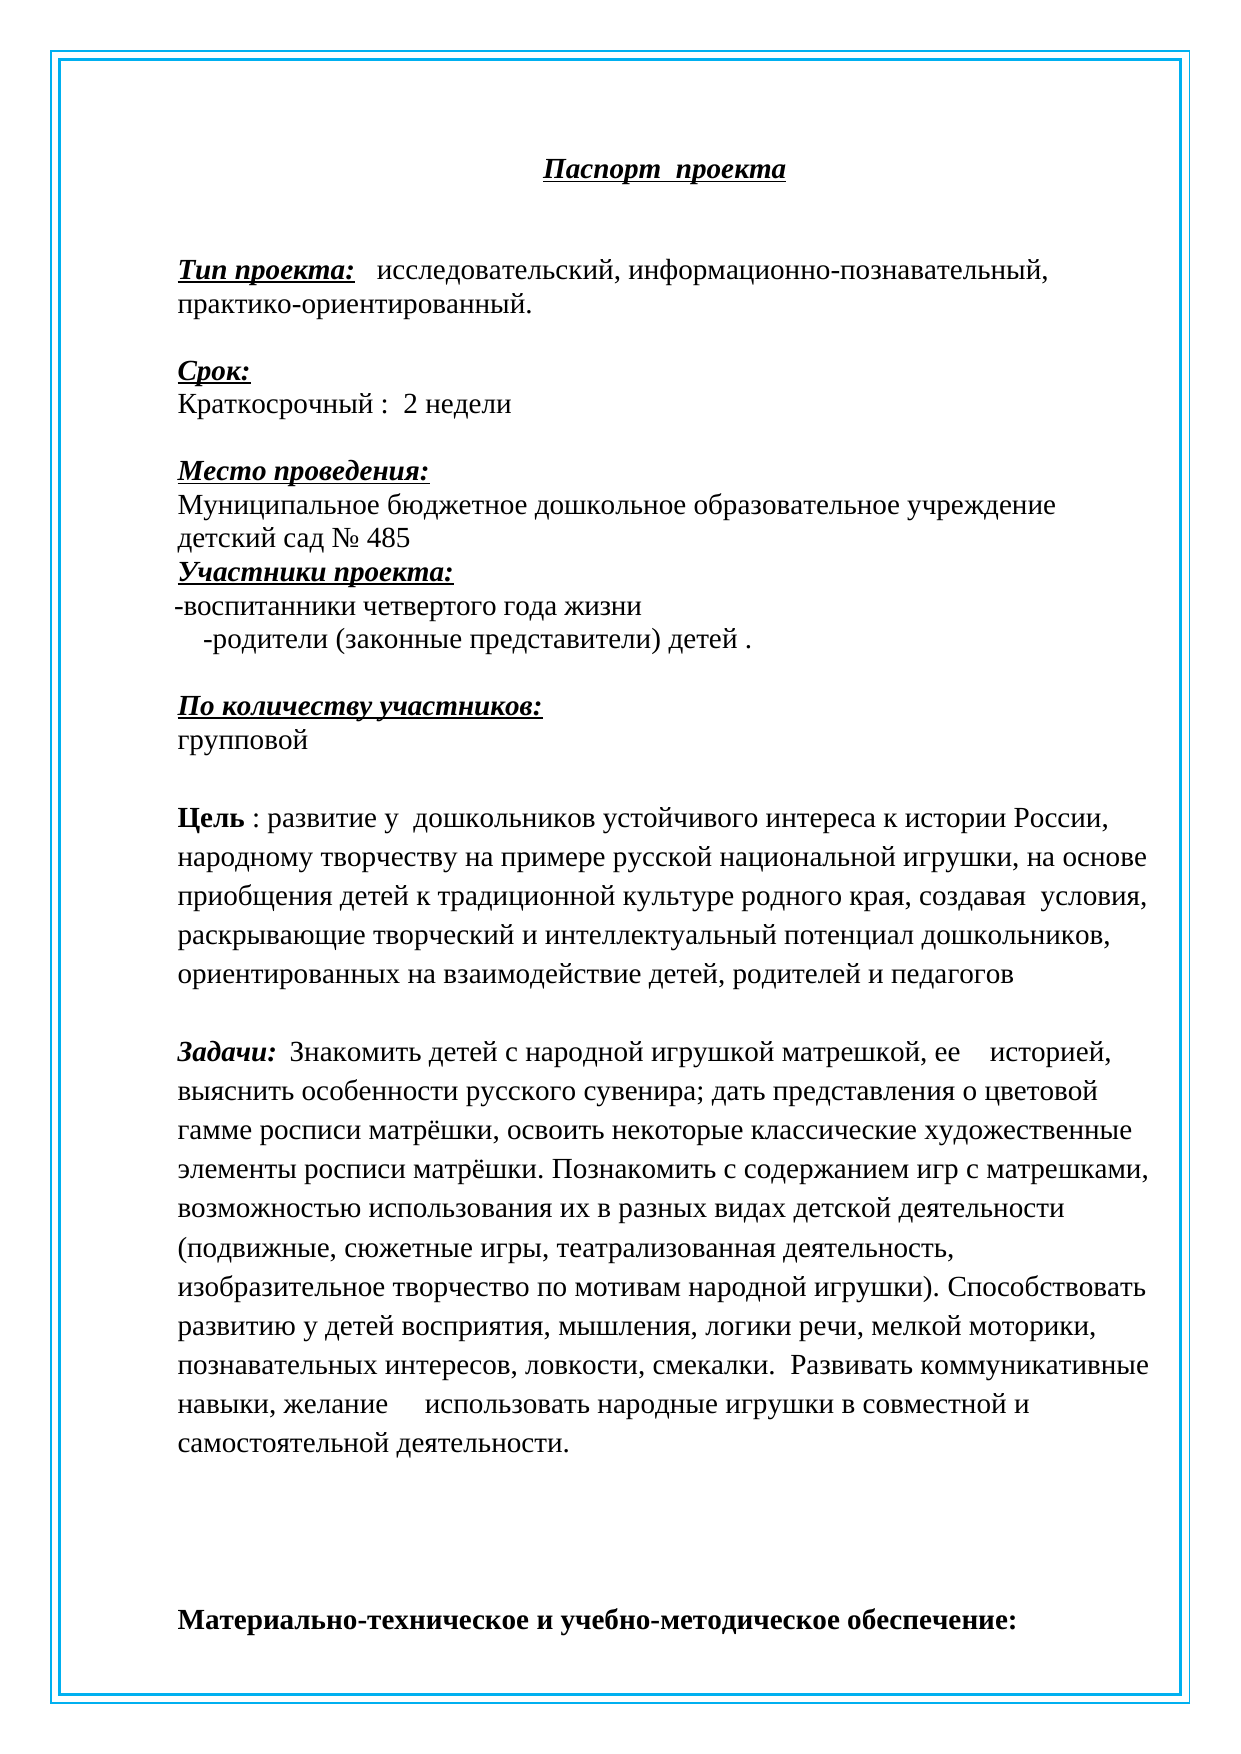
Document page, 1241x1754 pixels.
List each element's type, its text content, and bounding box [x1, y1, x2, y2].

text Муниципальное бюджетное дошкольное образовательное учреждение детский сад № 485 [177, 487, 1152, 554]
text По количеству участников: [177, 688, 1152, 722]
text Тип проекта: исследовательский, информационно-познавательный, практико-ориентированный. [177, 252, 1152, 319]
text -воспитанники четвертого года жизни [174, 588, 1152, 621]
text -родители (законные представители) детей . [203, 621, 1152, 655]
text групповой [177, 722, 1152, 755]
text Срок: [177, 353, 1152, 386]
text Задачи: Знакомить детей с народной игрушкой матрешкой, ее историей, выяснить особенности русского сувенира; дать представления о цветовой гамме росписи матрёшки, освоить некоторые классические художественные элементы росписи матрёшки. Познакомить с содержанием игр с матрешками, возможностью использования их в разных видах детской деятельности (подвижные, сюжетные игры, театрализованная деятельность, изобразительное творчество по мотивам народной игрушки). Способствовать развитию у детей восприятия, мышления, логики речи, мелкой моторики, познавательных интересов, ловкости, смекалки. Развивать коммуникативные навыки, желание использовать народные игрушки в совместной и самостоятельной деятельности. [177, 1029, 1152, 1458]
text Цель : развитие у дошкольников устойчивого интереса к истории России, народному творчеству на примере русской национальной игрушки, на основе приобщения детей к традиционной культуре родного края, создавая условия, раскрывающие творческий и интеллектуальный потенциал дошкольников, ориентированных на взаимодействие детей, родителей и педагогов [177, 794, 1152, 990]
text Место проведения: [177, 453, 1152, 487]
text Материально-техническое и учебно-методическое обеспечение: [177, 1597, 1152, 1636]
text Участники проекта: [177, 554, 1152, 588]
text Паспорт проекта [177, 152, 1152, 185]
text Краткосрочный : 2 недели [177, 386, 1152, 420]
